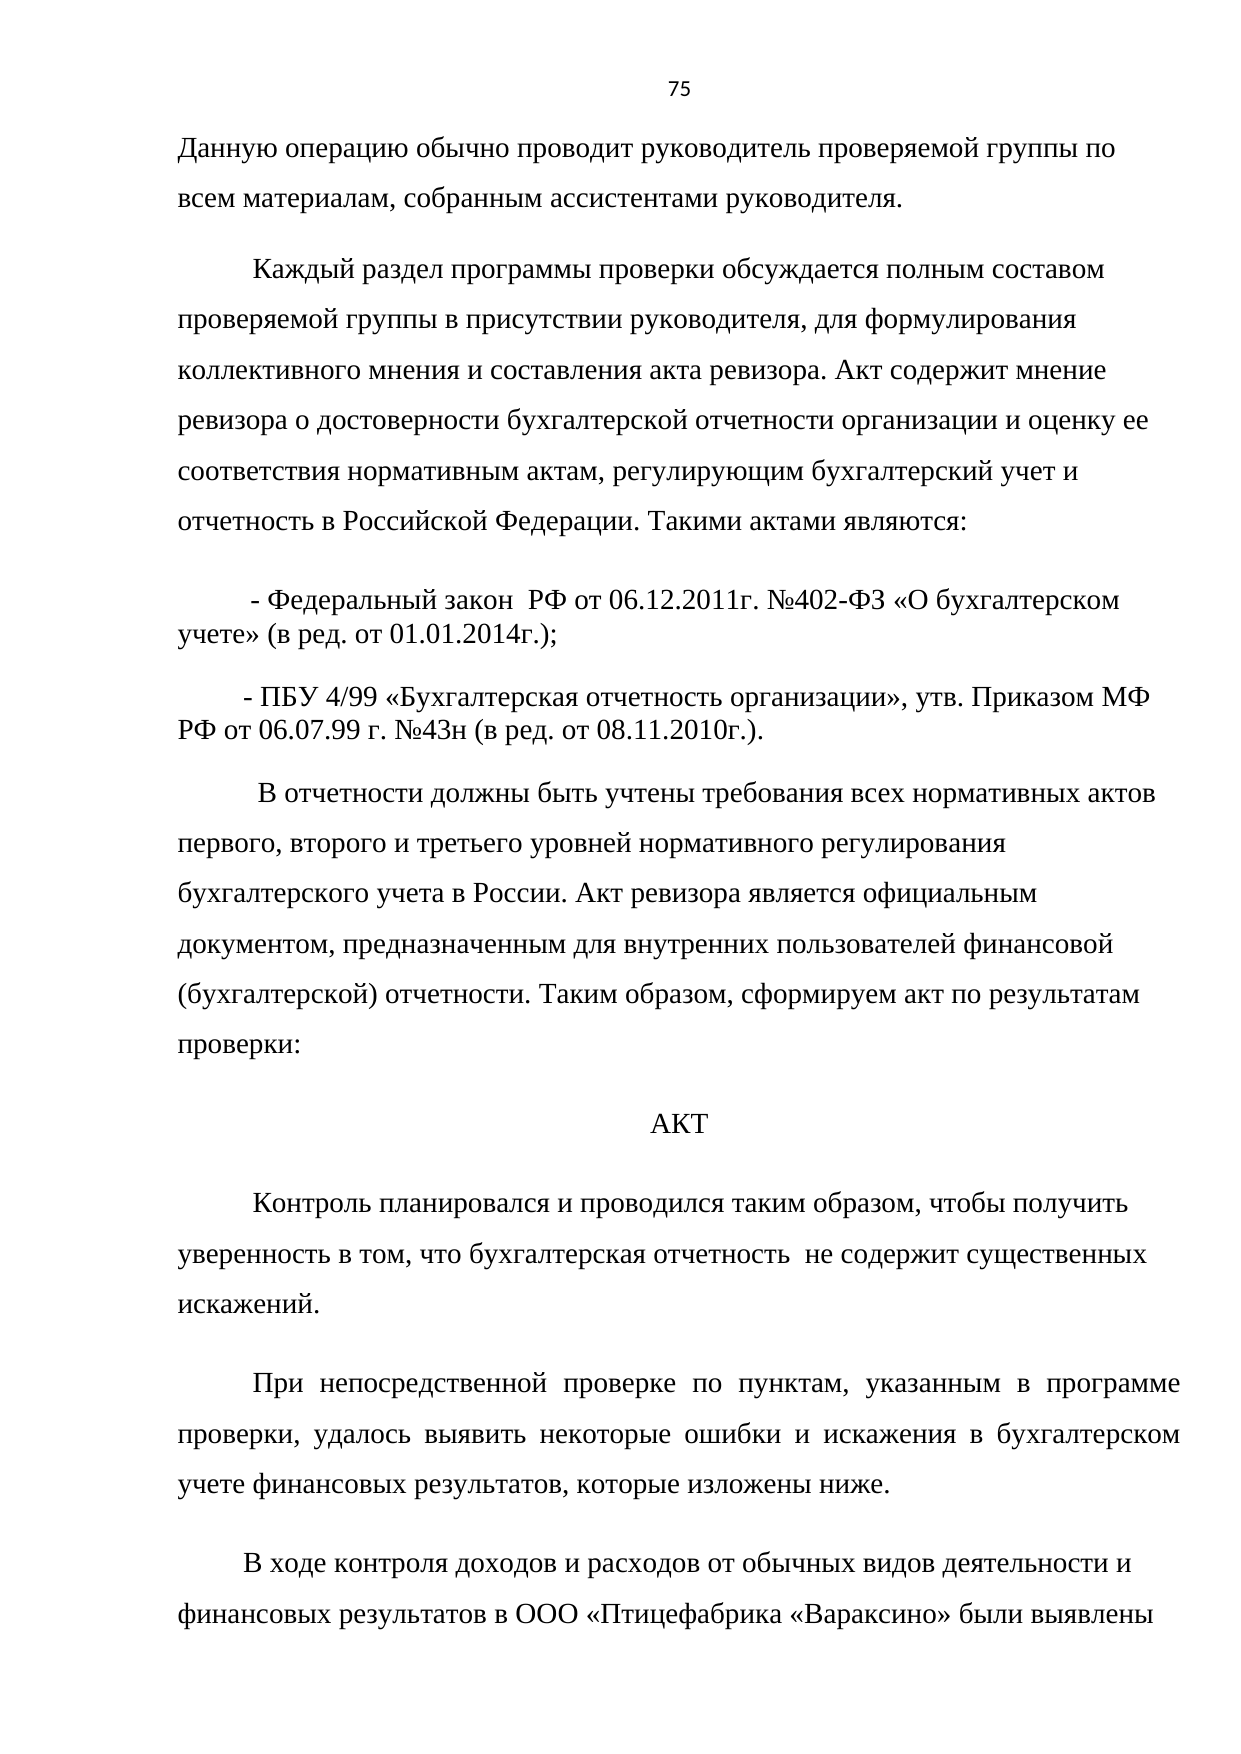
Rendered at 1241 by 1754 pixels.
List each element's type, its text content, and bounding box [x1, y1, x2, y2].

text При непосредственной проверке по пунктам, указанным в программе проверки, удалось выявить некоторые ошибки и искажения в бухгалтерском учете финансовых результатов, которые изложены ниже. [177, 1366, 1181, 1500]
text - ПБУ 4/99 «Бухгалтерская отчетность организации», утв. Приказом МФ РФ от 06.07.99 г. №43н (в ред. от 08.11.2010г.). [177, 679, 1181, 746]
text АКТ [177, 1106, 1181, 1139]
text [177, 1546, 1181, 1629]
text Контроль планировался и проводился таким образом, чтобы получить уверенность в том, что бухгалтерская отчетность не содержит существенных искажений. [177, 1185, 1181, 1319]
text В отчетности должны быть учтены требования всех нормативных актов первого, второго и третьего уровней нормативного регулирования бухгалтерского учета в России. Акт ревизора является официальным документом, предназначенным для внутренних пользователей финансовой (бухгалтерской) отчетности. Таким образом, сформируем акт по результатам проверки: [177, 775, 1181, 1060]
text Каждый раздел программы проверки обсуждается полным составом проверяемой группы в присутствии руководителя, для формулирования коллективного мнения и составления акта ревизора. Акт содержит мнение ревизора о достоверности бухгалтерской отчетности организации и оценку ее соответствия нормативным актам, регулирующим бухгалтерский учет и отчетность в Российской Федерации. Такими актами являются: [177, 251, 1181, 536]
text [177, 130, 1181, 214]
text - Федеральный закон РФ от 06.12.2011г. №402-ФЗ «О бухгалтерском учете» (в ред. от 01.01.2014г.); [177, 582, 1181, 649]
